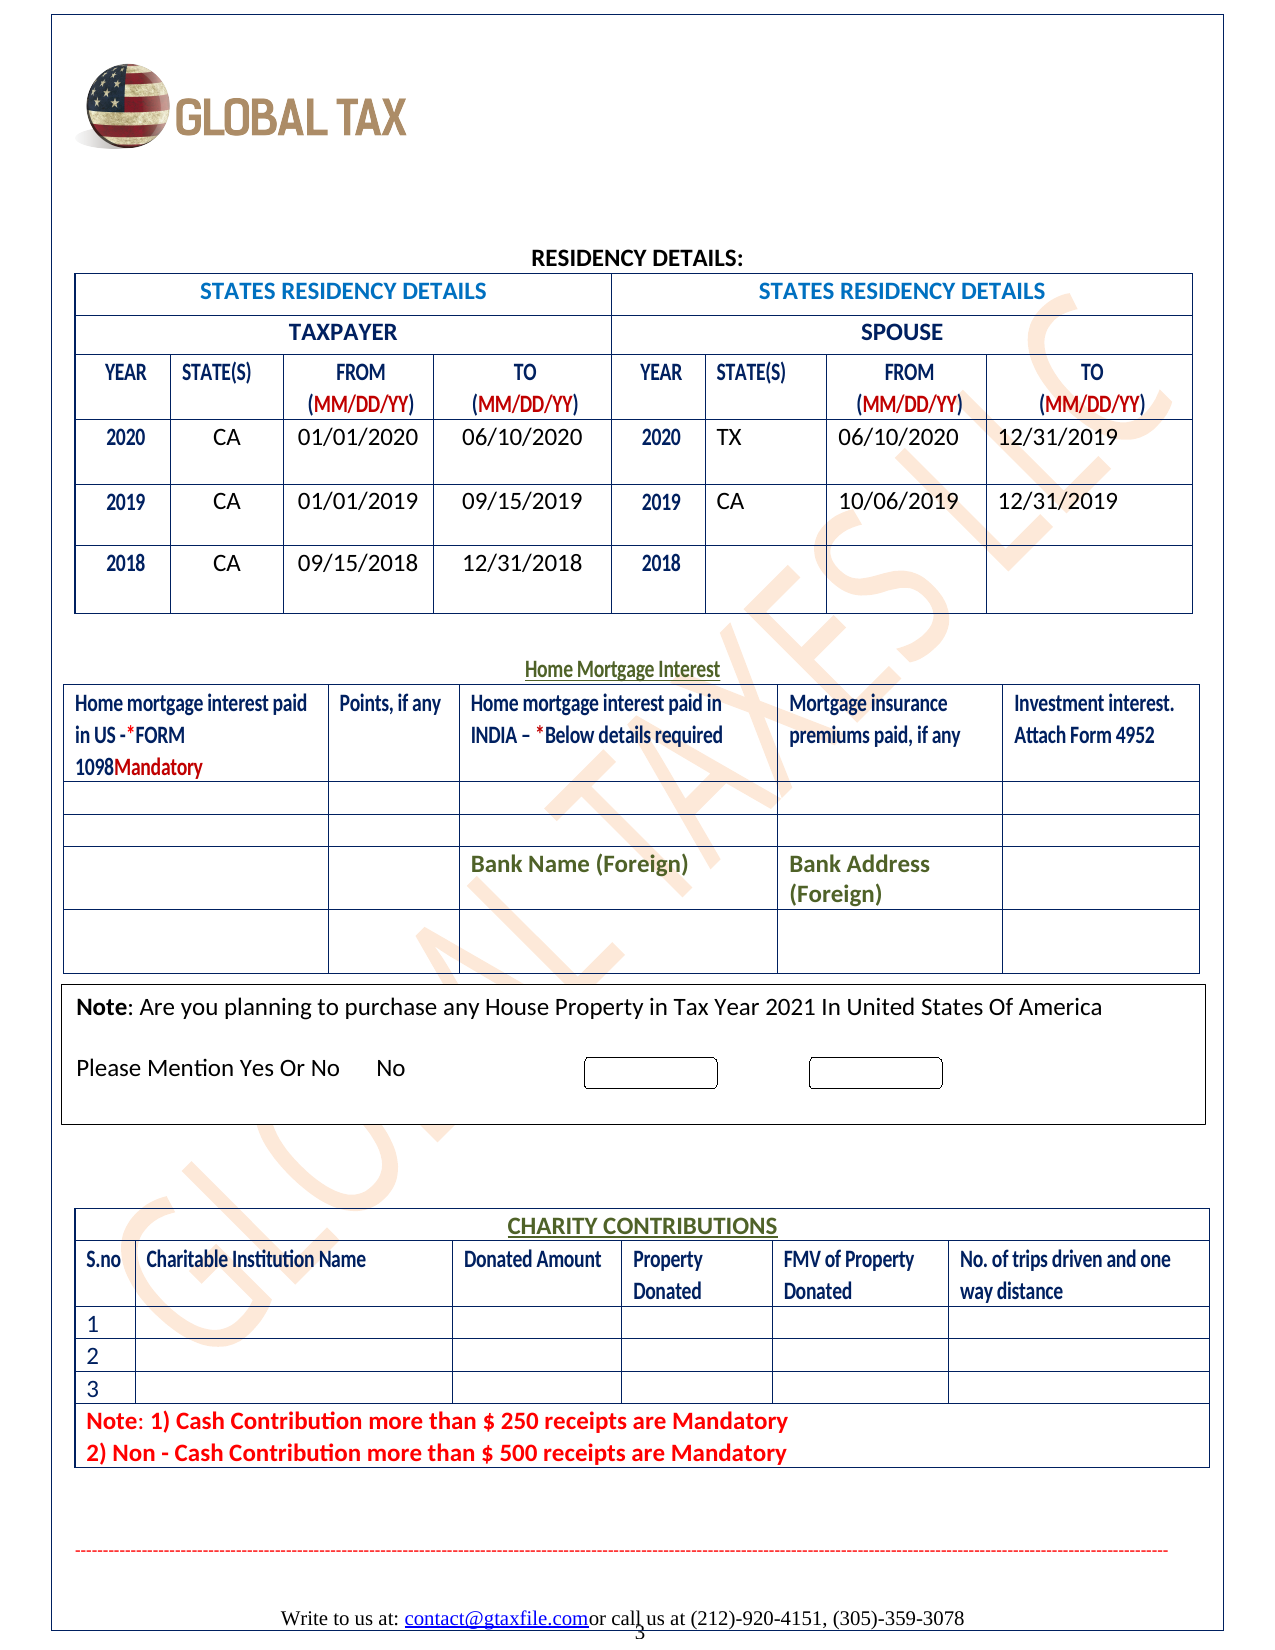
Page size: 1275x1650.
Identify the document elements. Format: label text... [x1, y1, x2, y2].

table_cell 2020 [76, 420, 170, 483]
table_cell [453, 1339, 621, 1371]
table_cell [827, 546, 986, 613]
table_cell [64, 782, 328, 814]
table_cell 06/10/2020 [827, 420, 986, 483]
table_cell [1003, 910, 1199, 973]
table_cell [949, 1307, 1209, 1338]
table_cell [773, 1372, 948, 1403]
table_cell [773, 1339, 948, 1371]
table_cell Donated Amount [453, 1241, 621, 1306]
table_cell [622, 1339, 772, 1371]
table_header Home mortgage interest paid in INDIA – *Below details required [460, 685, 777, 781]
table_cell TX [706, 420, 826, 483]
table_cell [622, 1372, 772, 1403]
table_cell [64, 910, 328, 973]
table_cell FROM (MM/DD/YY) [827, 355, 986, 419]
table_cell [329, 782, 459, 814]
table_cell SPOUSE [612, 316, 1192, 354]
table_cell 3 [76, 1372, 135, 1403]
table_cell [778, 910, 1002, 973]
table_cell No. of trips driven and one way distance [949, 1241, 1209, 1306]
table_cell STATE(S) [171, 355, 283, 419]
table_cell CA [171, 485, 283, 545]
table_cell 12/31/2019 [987, 420, 1192, 483]
table_cell [1003, 815, 1199, 846]
table_cell 2018 [612, 546, 705, 613]
table_cell Property Donated [622, 1241, 772, 1306]
table_cell FMV of Property Donated [773, 1241, 948, 1306]
table_cell 12/31/2019 [987, 485, 1192, 545]
table_cell 01/01/2020 [284, 420, 433, 483]
table_cell FROM (MM/DD/YY) [284, 355, 433, 419]
table_cell Bank Address (Foreign) [778, 847, 1002, 909]
table_header STATES RESIDENCY DETAILS [76, 274, 611, 314]
table_cell CA [171, 420, 283, 483]
table_header Investment interest. Attach Form 4952 [1003, 685, 1199, 781]
table_cell [622, 1307, 772, 1338]
table_cell Charitable Institution Name [136, 1241, 452, 1306]
table_cell [329, 847, 459, 909]
table_cell STATE(S) [706, 355, 826, 419]
table_cell 09/15/2019 [434, 485, 611, 545]
table_cell 06/10/2020 [434, 420, 611, 483]
table_cell [64, 815, 328, 846]
table_cell YEAR [76, 355, 170, 419]
table_cell [329, 910, 459, 973]
list Home Mortgage Interest [450, 652, 1200, 684]
table_cell [136, 1307, 452, 1338]
table_cell [136, 1372, 452, 1403]
table_cell [778, 815, 1002, 846]
table_cell 01/01/2019 [284, 485, 433, 545]
table_cell [1003, 782, 1199, 814]
table_cell CA [171, 546, 283, 613]
table_cell [706, 546, 826, 613]
table_cell [329, 815, 459, 846]
table_cell [778, 782, 1002, 814]
table_cell [136, 1339, 452, 1371]
table_cell [949, 1339, 1209, 1371]
table_cell [773, 1307, 948, 1338]
table_cell [460, 815, 777, 846]
table_cell [64, 847, 328, 909]
table_cell 1 [76, 1307, 135, 1338]
picture [75, 63, 407, 149]
table_cell [949, 1372, 1209, 1403]
table_header STATES RESIDENCY DETAILS [612, 274, 1192, 314]
table_cell Note: 1) Cash Contribution more than $ 250 receipts are Mandatory 2) Non - Cash Contribution more than $ 500 receipts are Mandatory [76, 1404, 1209, 1467]
table_header CHARITY CONTRIBUTIONS [76, 1209, 1209, 1240]
table_cell TO (MM/DD/YY) [434, 355, 611, 419]
table_cell TO (MM/DD/YY) [987, 355, 1192, 419]
table_header Points, if any [329, 685, 459, 781]
table_cell 2020 [612, 420, 705, 483]
list RESIDENCY DETAILS: [75, 242, 1200, 273]
table_cell [453, 1372, 621, 1403]
table_cell 2 [76, 1339, 135, 1371]
table_header Mortgage insurance premiums paid, if any [778, 685, 1002, 781]
table_cell Bank Name (Foreign) [460, 847, 777, 909]
table_cell [460, 782, 777, 814]
table_cell 09/15/2018 [284, 546, 433, 613]
table_cell YEAR [612, 355, 705, 419]
table_header Home mortgage interest paid in US -*FORM 1098Mandatory [64, 685, 328, 781]
table_cell [453, 1307, 621, 1338]
table_cell CA [706, 485, 826, 545]
table_cell 2019 [612, 485, 705, 545]
table_cell TAXPAYER [76, 316, 611, 354]
table_cell S.no [76, 1241, 135, 1306]
table_cell [1003, 847, 1199, 909]
table_cell [987, 546, 1192, 613]
table_cell 2019 [76, 485, 170, 545]
table_cell [460, 910, 777, 973]
table_cell 12/31/2018 [434, 546, 611, 613]
table_cell 10/06/2019 [827, 485, 986, 545]
table_cell 2018 [76, 546, 170, 613]
